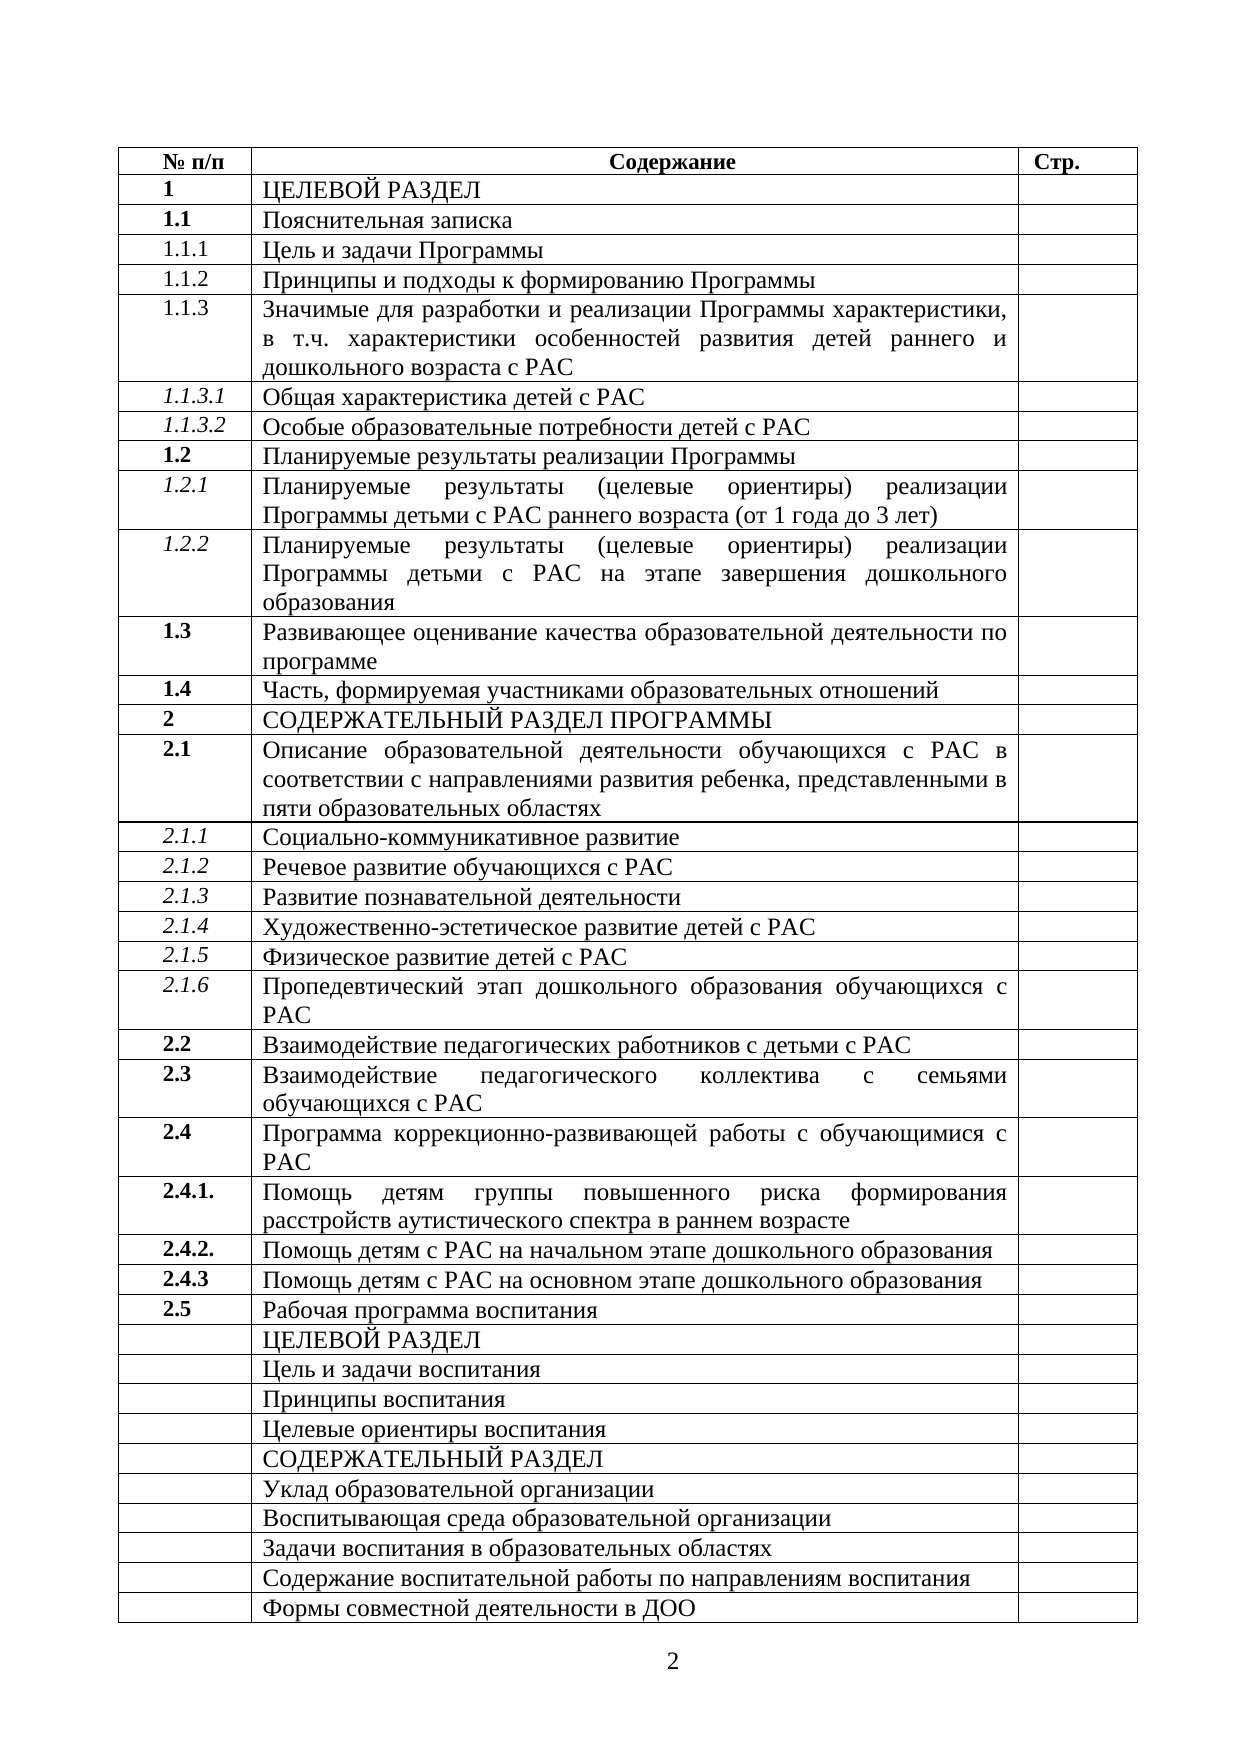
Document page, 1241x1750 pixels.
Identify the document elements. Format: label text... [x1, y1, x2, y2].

table_cell СОДЕРЖАТЕЛЬНЫЙ РАЗДЕЛ ПРОГРАММЫ [252, 705, 1018, 734]
table_cell 1.3 [119, 617, 251, 674]
table_cell [119, 1474, 251, 1502]
table_cell [1019, 942, 1137, 970]
table_cell ЦЕЛЕВОЙ РАЗДЕЛ [252, 175, 1018, 204]
table_header № п/п [119, 148, 251, 174]
table_cell Физическое развитие детей с РАС [252, 942, 1018, 970]
table_cell [119, 1355, 251, 1383]
table_cell Пропедевтический этап дошкольного образования обучающихся с РАС [252, 971, 1018, 1029]
table_cell 2.4 [119, 1118, 251, 1176]
table_cell Планируемые результаты (целевые ориентиры) реализации Программы детьми с РАС раннего возраста (от 1 года до 3 лет) [252, 471, 1018, 529]
table_cell 1 [119, 175, 251, 204]
table_cell Цель и задачи воспитания [252, 1355, 1018, 1383]
table_header Стр. [1019, 148, 1137, 174]
table_cell [1019, 852, 1137, 881]
table_cell [1019, 1355, 1137, 1383]
table_cell Социально-коммуникативное развитие [252, 823, 1018, 851]
table_cell Взаимодействие педагогических работников с детьми с РАС [252, 1030, 1018, 1059]
table_cell [1019, 705, 1137, 734]
table_cell [119, 1533, 251, 1562]
table_cell Пояснительная записка [252, 205, 1018, 234]
table_cell [1019, 617, 1137, 674]
table_cell 1.1.3.2 [119, 412, 251, 440]
table_cell 2.1.5 [119, 942, 251, 970]
table_cell [1019, 295, 1137, 381]
table_cell [1019, 1414, 1137, 1443]
table_cell [1019, 175, 1137, 204]
table_cell Формы совместной деятельности в ДОО [252, 1593, 1018, 1622]
table_cell Взаимодействие педагогического коллектива с семьями обучающихся с РАС [252, 1060, 1018, 1117]
table_cell [1019, 1295, 1137, 1324]
table_cell Значимые для разработки и реализации Программы характеристики, в т.ч. характеристики особенностей развития детей раннего и дошкольного возраста с РАС [252, 295, 1018, 381]
table_cell [1019, 1030, 1137, 1059]
table_cell Помощь детям группы повышенного риска формирования расстройств аутистического спектра в раннем возрасте [252, 1177, 1018, 1234]
table_cell Общая характеристика детей с РАС [252, 382, 1018, 411]
table_cell Воспитывающая среда образовательной организации [252, 1504, 1018, 1532]
table_cell [119, 1325, 251, 1353]
table_cell Помощь детям с РАС на начальном этапе дошкольного образования [252, 1235, 1018, 1264]
table_cell Задачи воспитания в образовательных областях [252, 1533, 1018, 1562]
table_cell 2.1.4 [119, 912, 251, 941]
table_cell 1.4 [119, 676, 251, 704]
table_cell Развивающее оценивание качества образовательной деятельности по программе [252, 617, 1018, 674]
table_cell 2.1.6 [119, 971, 251, 1029]
table_cell 2.4.1. [119, 1177, 251, 1234]
table_cell Целевые ориентиры воспитания [252, 1414, 1018, 1443]
table_cell [119, 1414, 251, 1443]
table_cell 2.5 [119, 1295, 251, 1324]
table_cell Цель и задачи Программы [252, 235, 1018, 264]
table_cell 1.1.1 [119, 235, 251, 264]
table_cell 2.4.3 [119, 1265, 251, 1294]
table_cell 1.2 [119, 441, 251, 470]
table_cell [1019, 1563, 1137, 1592]
table_cell Планируемые результаты реализации Программы [252, 441, 1018, 470]
table_cell [1019, 823, 1137, 851]
table_cell [1019, 205, 1137, 234]
table_cell Принципы и подходы к формированию Программы [252, 265, 1018, 293]
table_cell 1.2.2 [119, 530, 251, 616]
table_cell [1019, 530, 1137, 616]
table_cell Речевое развитие обучающихся с РАС [252, 852, 1018, 881]
table_cell 1.1.3.1 [119, 382, 251, 411]
table_cell [1019, 1118, 1137, 1176]
table_cell [1019, 1265, 1137, 1294]
table_header Содержание [252, 148, 1018, 174]
table_cell 2.1 [119, 735, 251, 821]
table_cell 2.2 [119, 1030, 251, 1059]
table_cell 2 [119, 705, 251, 734]
table_cell [1019, 1533, 1137, 1562]
table_cell [1019, 412, 1137, 440]
table_cell [1019, 735, 1137, 821]
table_cell [119, 1444, 251, 1473]
table_cell [1019, 235, 1137, 264]
table_cell СОДЕРЖАТЕЛЬНЫЙ РАЗДЕЛ [252, 1444, 1018, 1473]
table_cell Содержание воспитательной работы по направлениям воспитания [252, 1563, 1018, 1592]
table_cell Уклад образовательной организации [252, 1474, 1018, 1502]
table_cell Часть, формируемая участниками образовательных отношений [252, 676, 1018, 704]
table_cell 1.1.2 [119, 265, 251, 293]
table_cell 2.4.2. [119, 1235, 251, 1264]
table_cell Принципы воспитания [252, 1384, 1018, 1413]
table_cell [1019, 1593, 1137, 1622]
table_cell ЦЕЛЕВОЙ РАЗДЕЛ [252, 1325, 1018, 1353]
table_cell 1.2.1 [119, 471, 251, 529]
table_cell [1019, 265, 1137, 293]
table_cell 2.1.2 [119, 852, 251, 881]
table_cell [1019, 676, 1137, 704]
table_cell [1019, 971, 1137, 1029]
table_cell [1019, 1325, 1137, 1353]
table_cell 2.3 [119, 1060, 251, 1117]
table_cell 2.1.3 [119, 882, 251, 911]
table_cell [119, 1593, 251, 1622]
table_cell [1019, 1384, 1137, 1413]
table_cell [1019, 441, 1137, 470]
table_cell [119, 1504, 251, 1532]
table_cell [1019, 471, 1137, 529]
table_cell [1019, 382, 1137, 411]
table_cell Описание образовательной деятельности обучающихся с РАС в соответствии с направлениями развития ребенка, представленными в пяти образовательных областях [252, 735, 1018, 821]
table_cell Рабочая программа воспитания [252, 1295, 1018, 1324]
table_cell 2.1.1 [119, 823, 251, 851]
table_cell Развитие познавательной деятельности [252, 882, 1018, 911]
table_cell [119, 1384, 251, 1413]
table_cell Планируемые результаты (целевые ориентиры) реализации Программы детьми с РАС на этапе завершения дошкольного образования [252, 530, 1018, 616]
table_cell Программа коррекционно-развивающей работы с обучающимися с РАС [252, 1118, 1018, 1176]
table_cell [1019, 1504, 1137, 1532]
table_cell [1019, 1177, 1137, 1234]
table_cell [1019, 882, 1137, 911]
table_cell [1019, 912, 1137, 941]
table_cell Художественно-эстетическое развитие детей с РАС [252, 912, 1018, 941]
table_cell 1.1.3 [119, 295, 251, 381]
table_cell Помощь детям с РАС на основном этапе дошкольного образования [252, 1265, 1018, 1294]
table_cell [1019, 1060, 1137, 1117]
table_cell [1019, 1474, 1137, 1502]
table_cell Особые образовательные потребности детей с РАС [252, 412, 1018, 440]
table_cell [1019, 1444, 1137, 1473]
table_cell [119, 1563, 251, 1592]
table_cell 1.1 [119, 205, 251, 234]
table_cell [1019, 1235, 1137, 1264]
